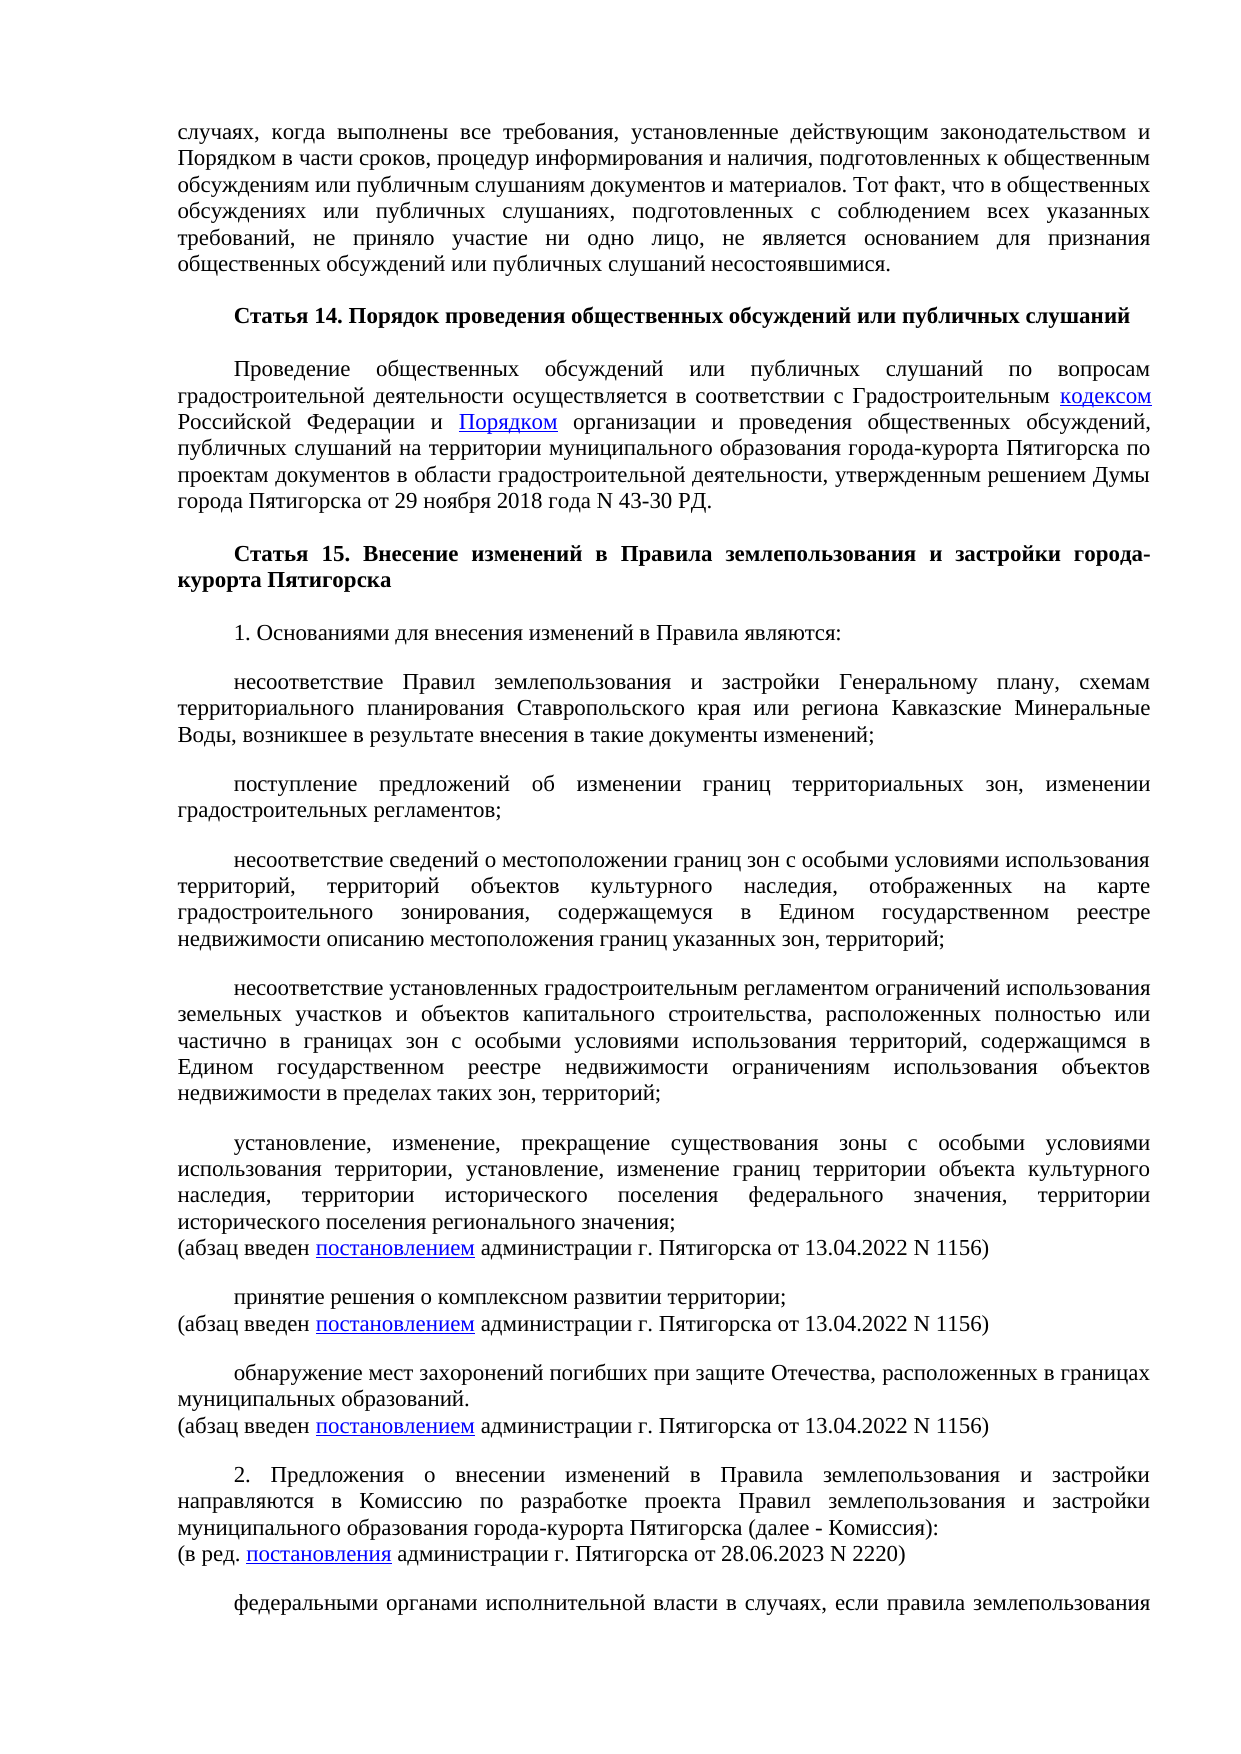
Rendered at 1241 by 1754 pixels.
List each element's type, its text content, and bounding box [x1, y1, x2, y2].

title Статья 15. Внесение изменений в Правила землепользования и застройки города-курорта Пятигорска [177, 540, 1152, 592]
text установление, изменение, прекращение существования зоны с особыми условиями использования территории, установление, изменение границ территории объекта культурного наследия, территории исторического поселения федерального значения, территории исторического поселения регионального значения; [177, 1129, 1152, 1234]
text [177, 118, 1152, 276]
text поступление предложений об изменении границ территориальных зон, изменении градостроительных регламентов; [177, 770, 1152, 823]
text несоответствие сведений о местоположении границ зон с особыми условиями использования территорий, территорий объектов культурного наследия, отображенных на карте градостроительного зонирования, содержащемуся в Едином государственном реестре недвижимости описанию местоположения границ указанных зон, территорий; [177, 846, 1152, 951]
text Проведение общественных обсуждений или публичных слушаний по вопросам градостроительной деятельности осуществляется в соответствии с Градостроительным кодексом Российской Федерации и Порядком организации и проведения общественных обсуждений, публичных слушаний на территории муниципального образования города-курорта Пятигорска по проектам документов в области градостроительной деятельности, утвержденным решением Думы города Пятигорска от 29 ноября 2018 года N 43-30 РД. [177, 355, 1152, 513]
text 1. Основаниями для внесения изменений в Правила являются: [177, 619, 1152, 645]
text (абзац введен постановлением администрации г. Пятигорска от 13.04.2022 N 1156) [177, 1234, 1152, 1261]
text (в ред. постановления администрации г. Пятигорска от 28.06.2023 N 2220) [177, 1540, 1152, 1566]
text несоответствие Правил землепользования и застройки Генеральному плану, схемам территориального планирования Ставропольского края или региона Кавказские Минеральные Воды, возникшее в результате внесения в такие документы изменений; [177, 668, 1152, 747]
text (абзац введен постановлением администрации г. Пятигорска от 13.04.2022 N 1156) [177, 1412, 1152, 1438]
text принятие решения о комплексном развитии территории; [177, 1283, 1152, 1310]
title Статья 14. Порядок проведения общественных обсуждений или публичных слушаний [177, 303, 1152, 329]
text (абзац введен постановлением администрации г. Пятигорска от 13.04.2022 N 1156) [177, 1310, 1152, 1336]
text обнаружение мест захоронений погибших при защите Отечества, расположенных в границах муниципальных образований. [177, 1359, 1152, 1412]
text 2. Предложения о внесении изменений в Правила землепользования и застройки направляются в Комиссию по разработке проекта Правил землепользования и застройки муниципального образования города-курорта Пятигорска (далее - Комиссия): [177, 1461, 1152, 1540]
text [177, 1589, 1152, 1616]
text несоответствие установленных градостроительным регламентом ограничений использования земельных участков и объектов капитального строительства, расположенных полностью или частично в границах зон с особыми условиями использования территорий, содержащимся в Едином государственном реестре недвижимости ограничениям использования объектов недвижимости в пределах таких зон, территорий; [177, 974, 1152, 1106]
